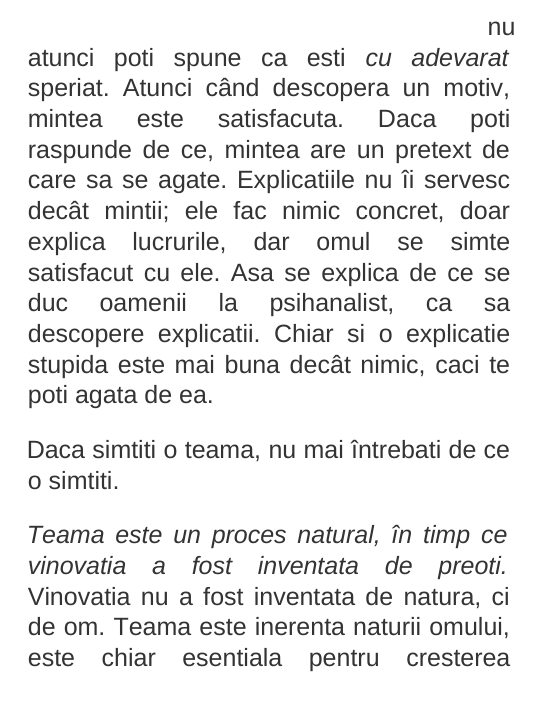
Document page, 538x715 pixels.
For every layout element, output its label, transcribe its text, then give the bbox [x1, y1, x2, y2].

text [27, 520, 511, 672]
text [27, 42, 511, 409]
text Daca simtiti o teama, nu mai întrebati de ce o simtiti. [27, 435, 511, 494]
